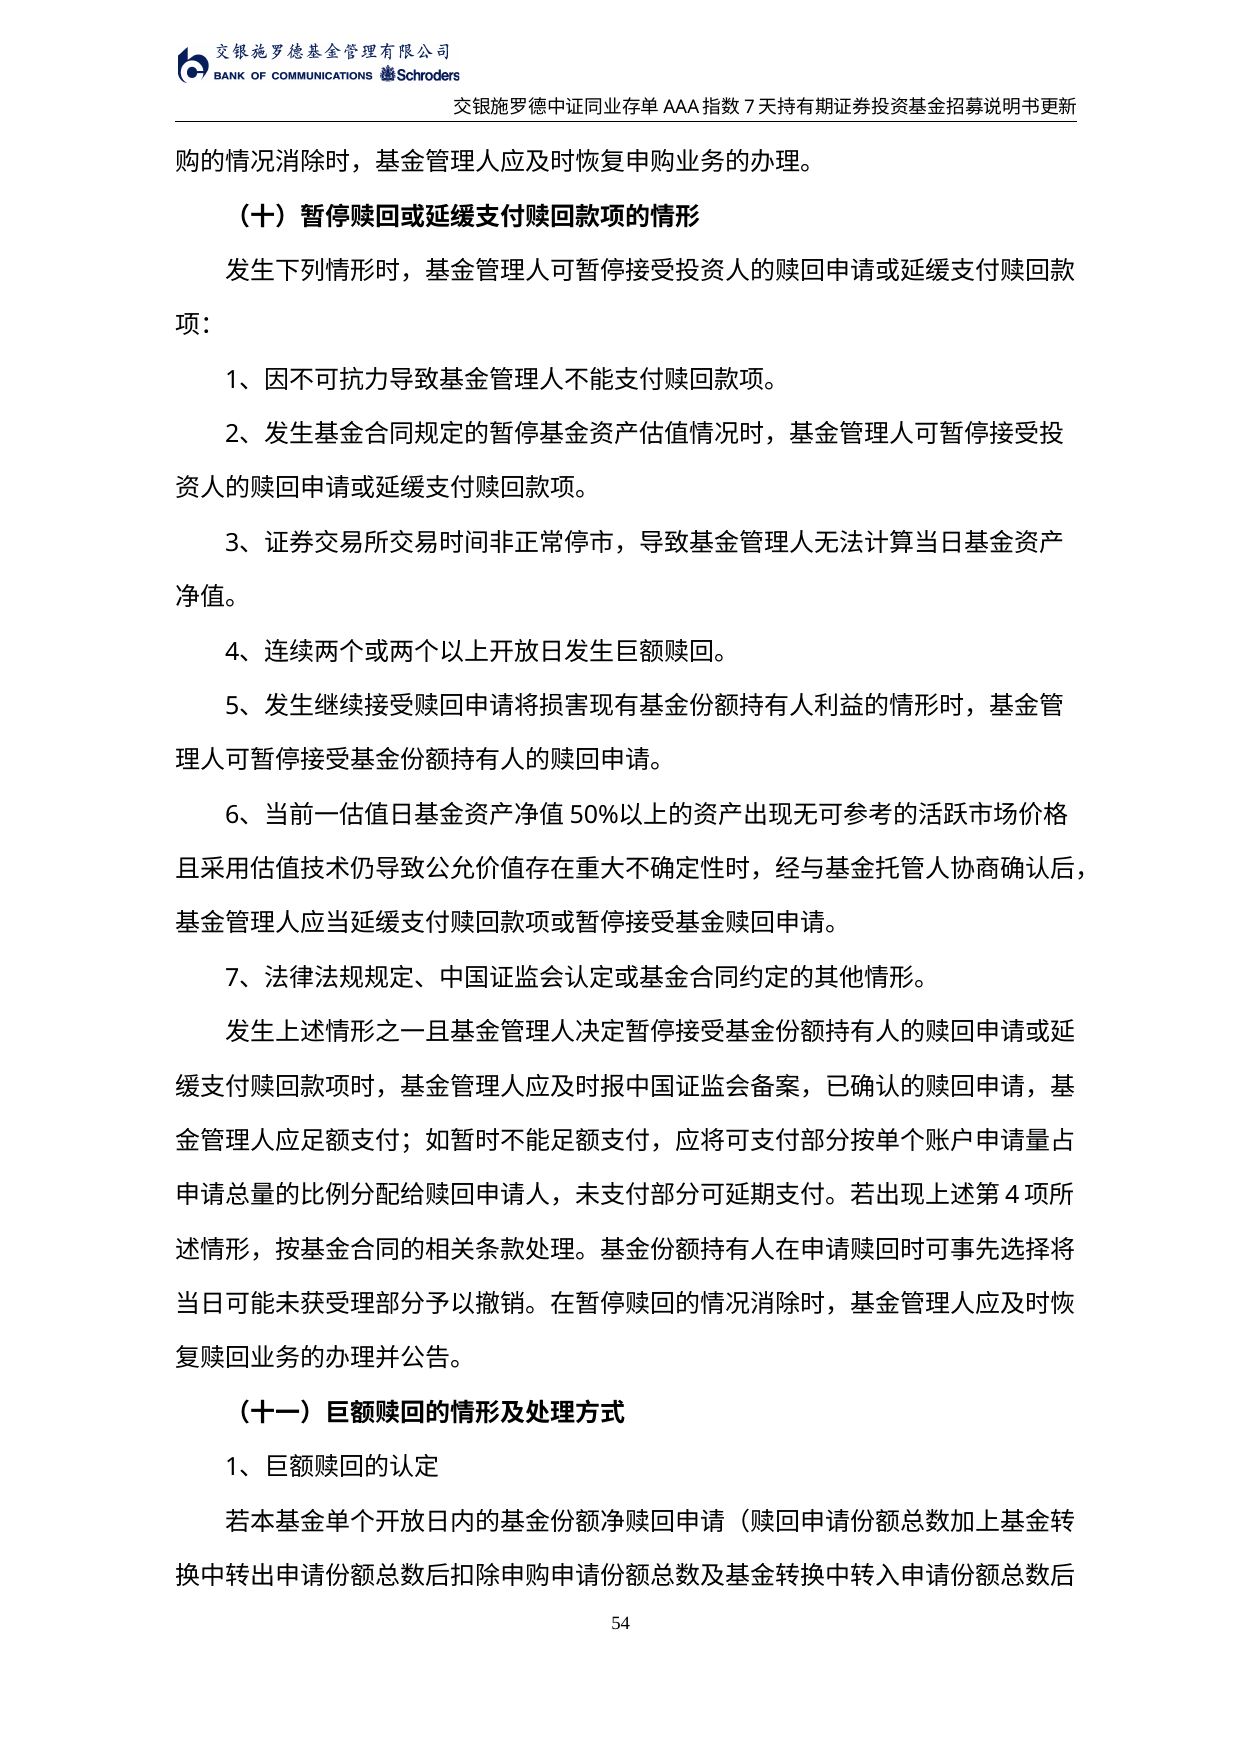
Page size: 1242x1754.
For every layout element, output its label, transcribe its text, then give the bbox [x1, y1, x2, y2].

text 5、发生继续接受赎回申请将损害现有基金份额持有人利益的情形时，基金管理人可暂停接受基金份额持有人的赎回申请。 [175, 685, 1077, 776]
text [175, 1501, 1077, 1592]
text 4、连续两个或两个以上开放日发生巨额赎回。 [175, 631, 1077, 667]
text 1、因不可抗力导致基金管理人不能支付赎回款项。 [175, 359, 1077, 395]
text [175, 142, 1077, 178]
text 3、证券交易所交易时间非正常停市，导致基金管理人无法计算当日基金资产净值。 [175, 522, 1077, 613]
text 发生下列情形时，基金管理人可暂停接受投资人的赎回申请或延缓支付赎回款项： [175, 250, 1077, 341]
text 7、法律法规规定、中国证监会认定或基金合同约定的其他情形。 [175, 957, 1077, 993]
text （十）暂停赎回或延缓支付赎回款项的情形 [175, 196, 1077, 232]
text 1、巨额赎回的认定 [175, 1447, 1077, 1483]
picture [178, 43, 460, 83]
text （十一）巨额赎回的情形及处理方式 [175, 1392, 1077, 1428]
text 2、发生基金合同规定的暂停基金资产估值情况时，基金管理人可暂停接受投资人的赎回申请或延缓支付赎回款项。 [175, 413, 1077, 504]
text 发生上述情形之一且基金管理人决定暂停接受基金份额持有人的赎回申请或延缓支付赎回款项时，基金管理人应及时报中国证监会备案，已确认的赎回申请，基金管理人应足额支付；如暂时不能足额支付，应将可支付部分按单个账户申请量占申请总量的比例分配给赎回申请人，未支付部分可延期支付。若出现上述第4项所述情形，按基金合同的相关条款处理。基金份额持有人在申请赎回时可事先选择将当日可能未获受理部分予以撤销。在暂停赎回的情况消除时，基金管理人应及时恢复赎回业务的办理并公告。 [175, 1012, 1077, 1374]
text 6、当前一估值日基金资产净值50%以上的资产出现无可参考的活跃市场价格且采用估值技术仍导致公允价值存在重大不确定性时，经与基金托管人协商确认后，基金管理人应当延缓支付赎回款项或暂停接受基金赎回申请。 [175, 794, 1077, 939]
